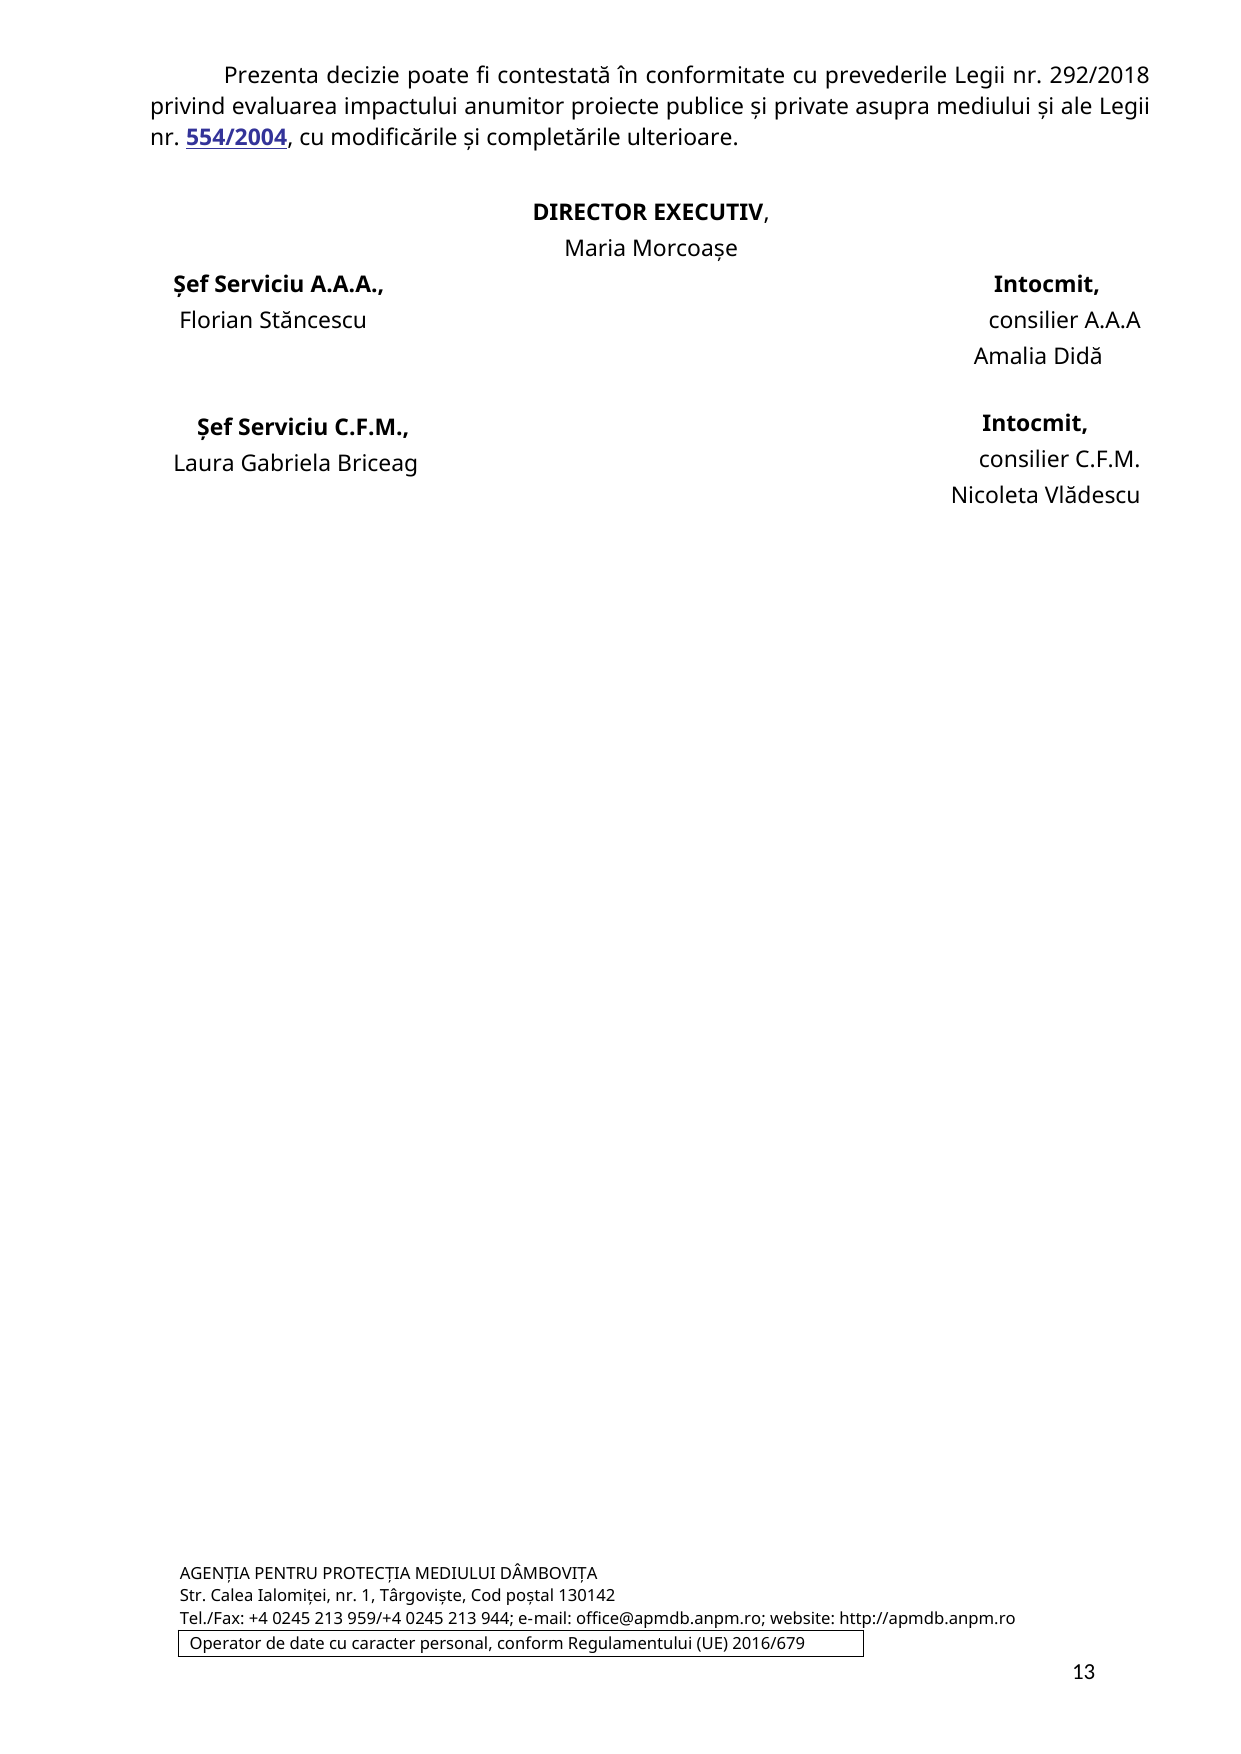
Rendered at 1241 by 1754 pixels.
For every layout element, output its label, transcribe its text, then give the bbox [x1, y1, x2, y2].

text Maria Morcoașe [150, 232, 1152, 263]
table_cell Intocmit, consilier C.F.M. Nicoleta Vlădescu [651, 375, 1152, 514]
table_header Intocmit, consilier A.A.A Amalia Didă [651, 268, 1152, 375]
table_cell Șef Serviciu C.F.M., Laura Gabriela Briceag [150, 375, 651, 514]
text Prezenta decizie poate fi contestată în conformitate cu prevederile Legii nr. 292/2018 privind evaluarea impactului anumitor proiecte publice şi private asupra mediului şi ale Legii nr. 554/2004, cu modificările şi completările ulterioare. [150, 58, 1152, 152]
text DIRECTOR EXECUTIV, [150, 196, 1152, 227]
table_header Șef Serviciu A.A.A., Florian Stăncescu [150, 268, 651, 375]
